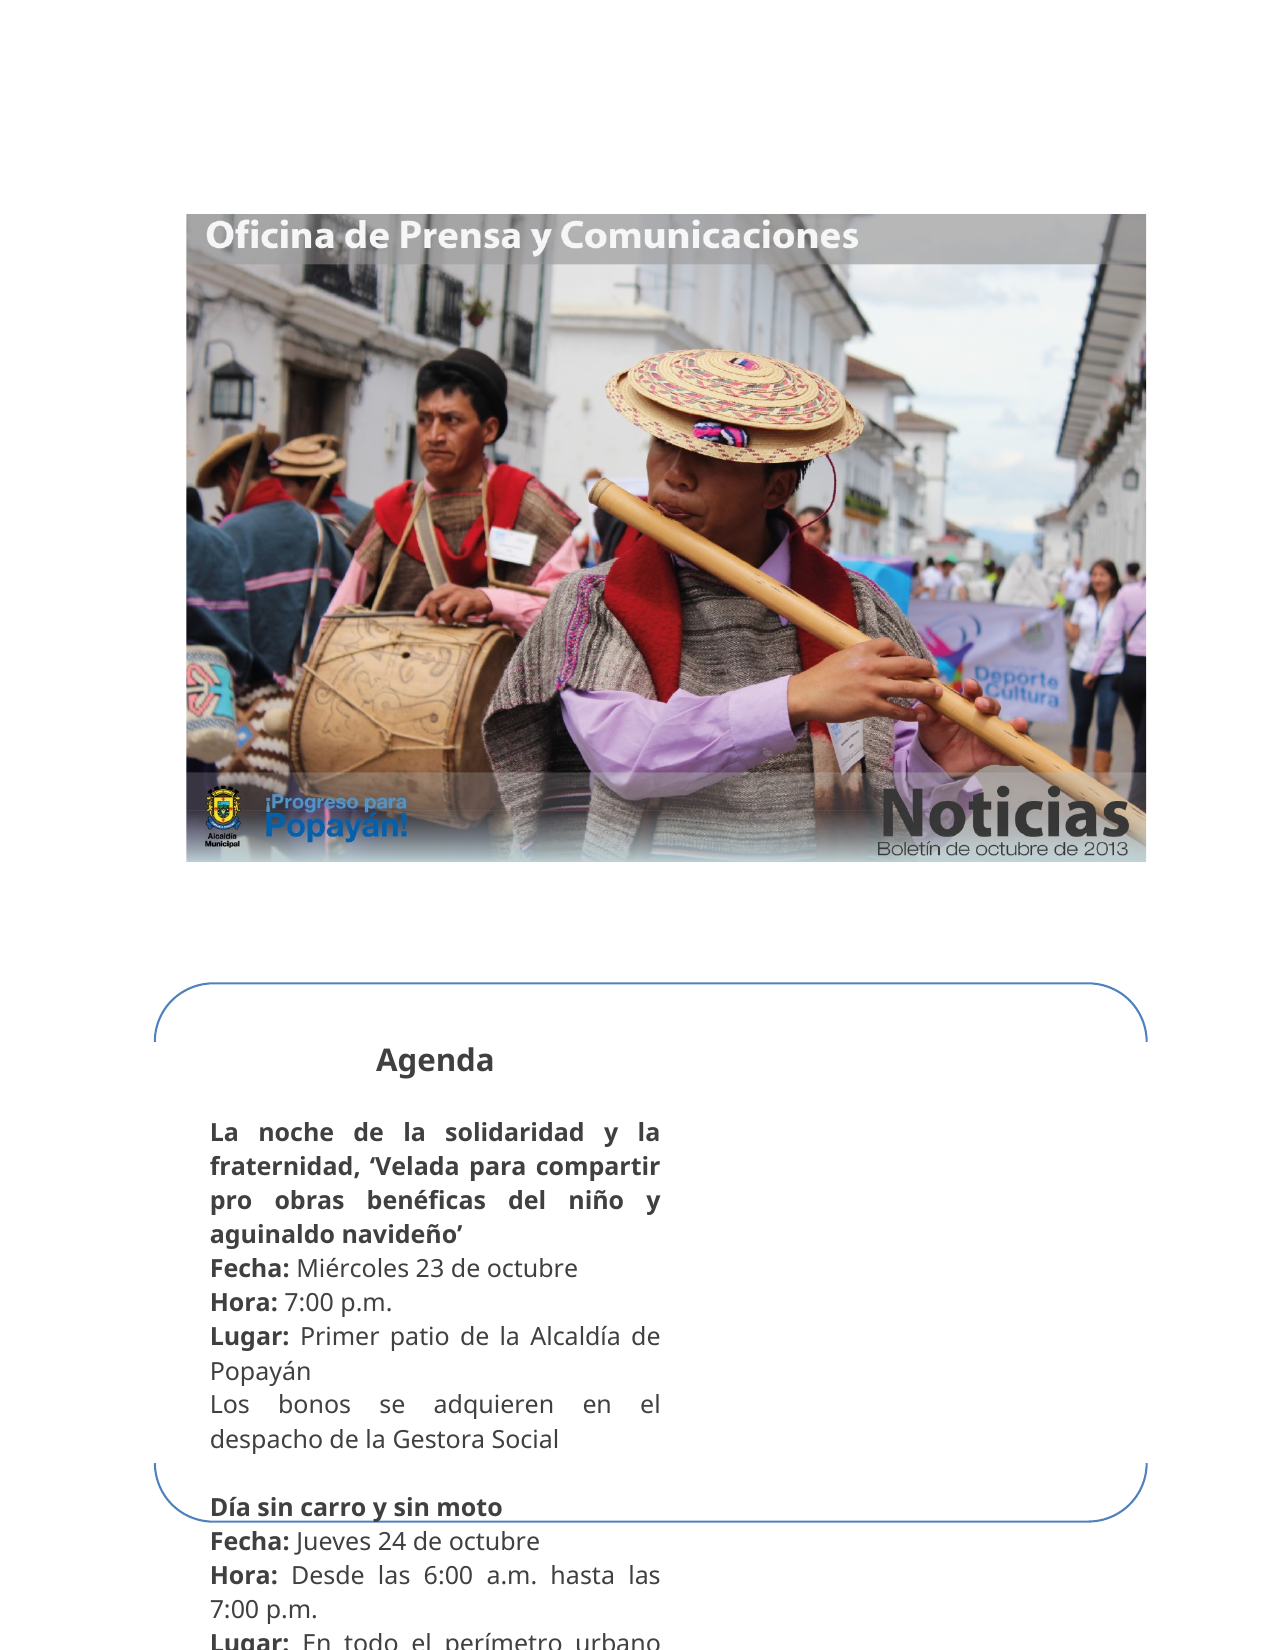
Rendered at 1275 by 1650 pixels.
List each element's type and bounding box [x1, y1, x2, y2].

picture [186, 214, 1147, 862]
